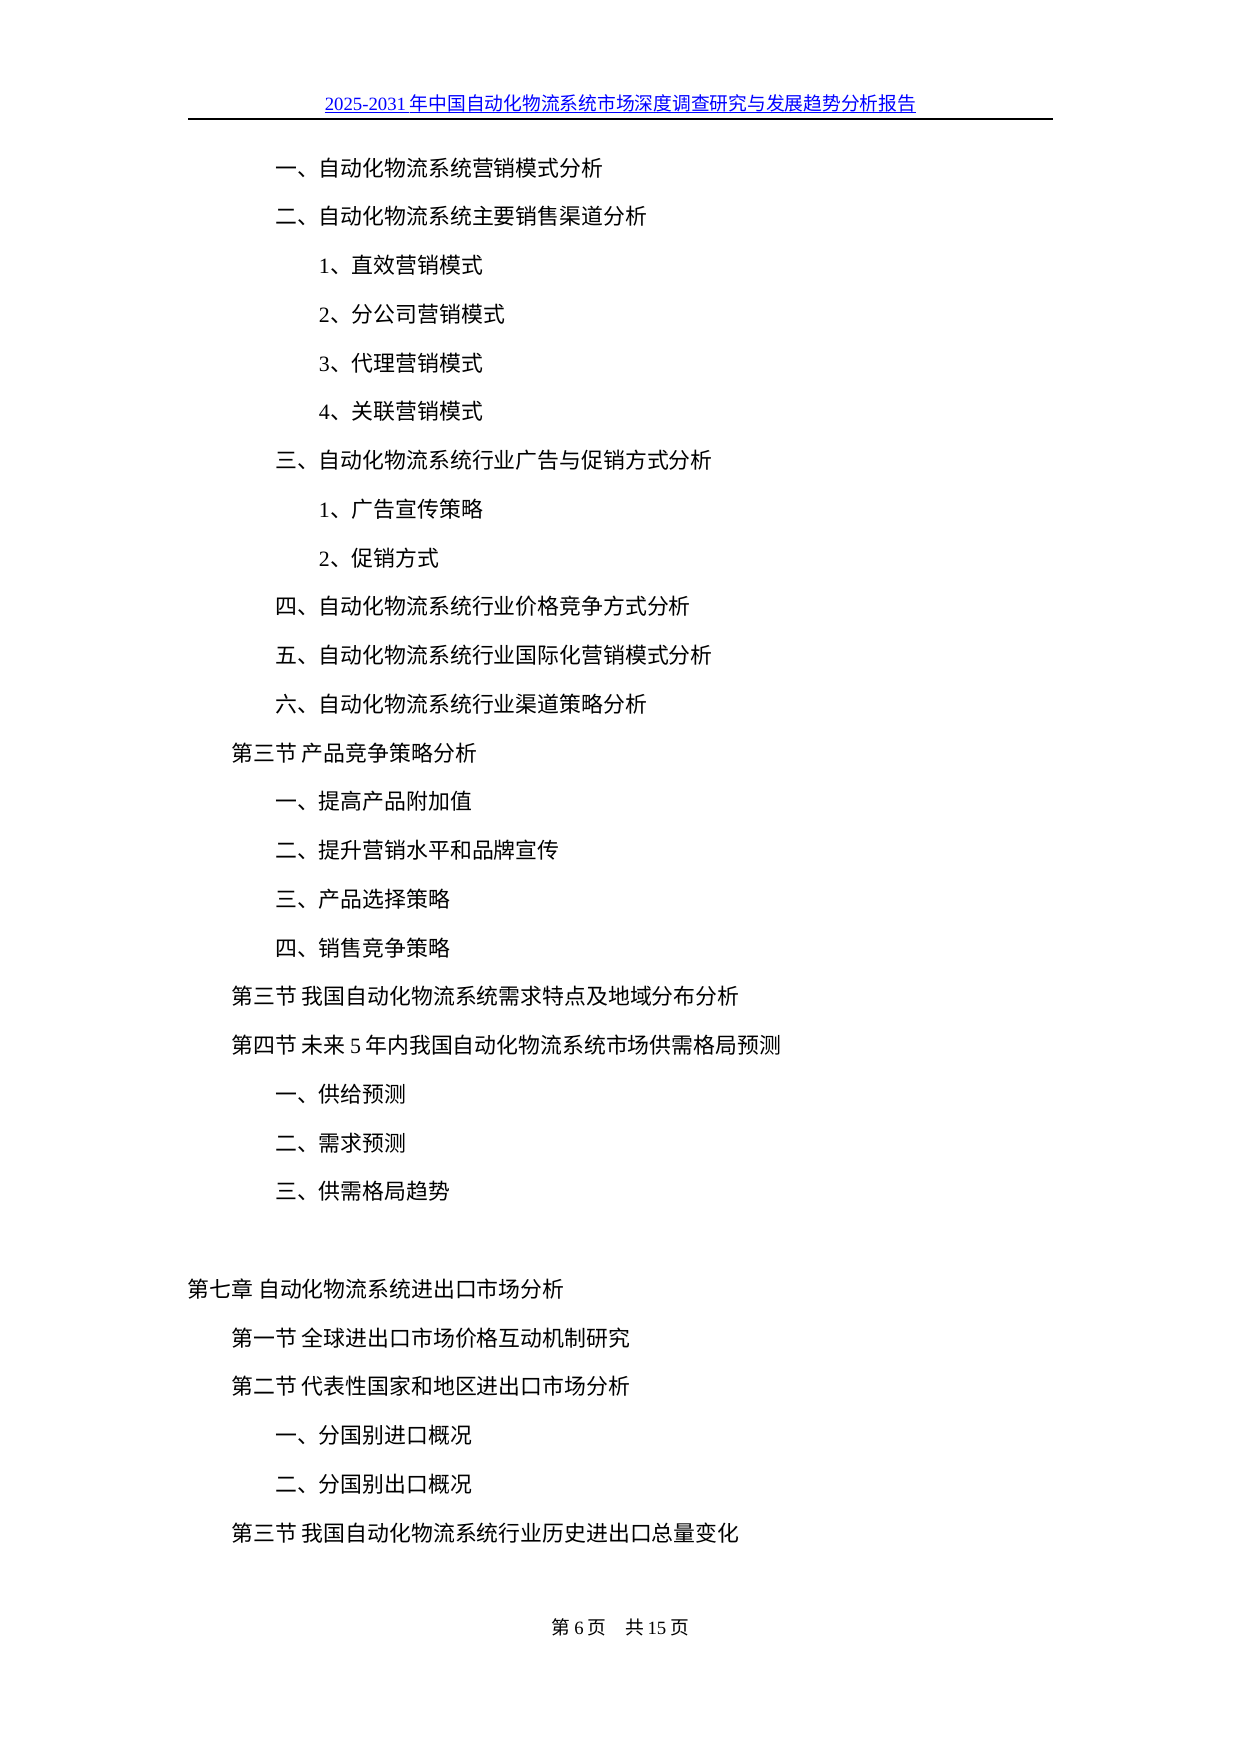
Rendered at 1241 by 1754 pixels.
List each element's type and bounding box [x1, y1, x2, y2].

text [187, 150, 1053, 1548]
